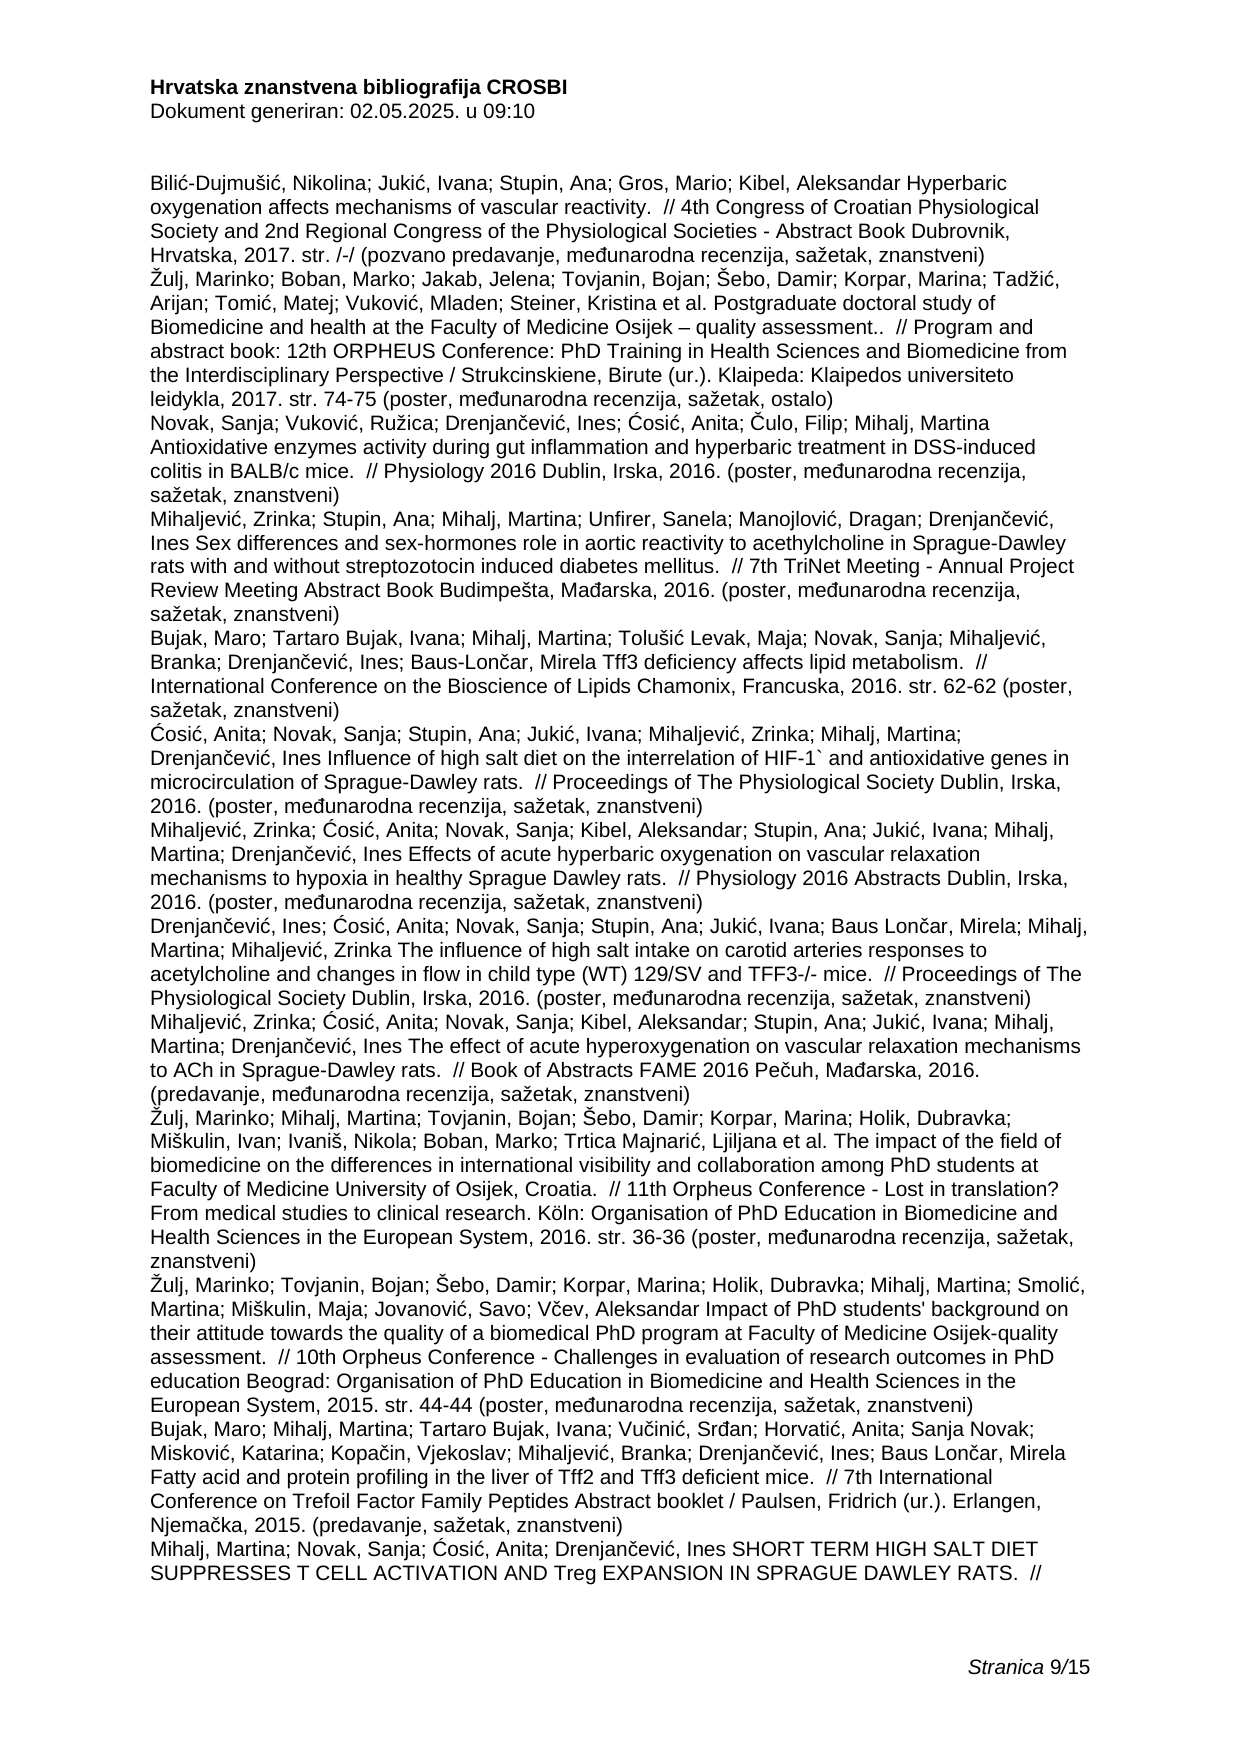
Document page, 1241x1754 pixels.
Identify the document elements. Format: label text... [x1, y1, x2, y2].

text Ćosić, Anita; Novak, Sanja; Stupin, Ana; Jukić, Ivana; Mihaljević, Zrinka; Mihalj, Martina; Drenjančević, Ines [150, 722, 1090, 818]
text Bujak, Maro; Tartaro Bujak, Ivana; Mihalj, Martina; Tolušić Levak, Maja; Novak, Sanja; Mihaljević, Branka; Drenjančević, Ines; Baus-Lončar, Mirela [150, 626, 1090, 722]
text Žulj, Marinko; Boban, Marko; Jakab, Jelena; Tovjanin, Bojan; Šebo, Damir; Korpar, Marina; Tadžić, Arijan; Tomić, Matej; Vuković, Mladen; Steiner, Kristina et al. [150, 267, 1090, 411]
text Mihaljević, Zrinka; Stupin, Ana; Mihalj, Martina; Unfirer, Sanela; Manojlović, Dragan; Drenjančević, Ines [150, 506, 1090, 626]
text Drenjančević, Ines; Ćosić, Anita; Novak, Sanja; Stupin, Ana; Jukić, Ivana; Baus Lončar, Mirela; Mihalj, Martina; Mihaljević, Zrinka [150, 914, 1090, 1009]
text Novak, Sanja; Vuković, Ružica; Drenjančević, Ines; Ćosić, Anita; Čulo, Filip; Mihalj, Martina [150, 411, 1090, 506]
text Mihaljević, Zrinka; Ćosić, Anita; Novak, Sanja; Kibel, Aleksandar; Stupin, Ana; Jukić, Ivana; Mihalj, Martina; Drenjančević, Ines [150, 818, 1090, 914]
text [150, 1537, 1090, 1584]
text Mihaljević, Zrinka; Ćosić, Anita; Novak, Sanja; Kibel, Aleksandar; Stupin, Ana; Jukić, Ivana; Mihalj, Martina; Drenjančević, Ines [150, 1009, 1090, 1105]
text Bujak, Maro; Mihalj, Martina; Tartaro Bujak, Ivana; Vučinić, Srđan; Horvatić, Anita; Sanja Novak; Misković, Katarina; Kopačin, Vjekoslav; Mihaljević, Branka; Drenjančević, Ines; Baus Lončar, Mirela [150, 1417, 1090, 1537]
text Žulj, Marinko; Tovjanin, Bojan; Šebo, Damir; Korpar, Marina; Holik, Dubravka; Mihalj, Martina; Smolić, Martina; Miškulin, Maja; Jovanović, Savo; Včev, Aleksandar [150, 1273, 1090, 1417]
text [150, 171, 1090, 267]
text Žulj, Marinko; Mihalj, Martina; Tovjanin, Bojan; Šebo, Damir; Korpar, Marina; Holik, Dubravka; Miškulin, Ivan; Ivaniš, Nikola; Boban, Marko; Trtica Majnarić, Ljiljana et al. [150, 1105, 1090, 1273]
